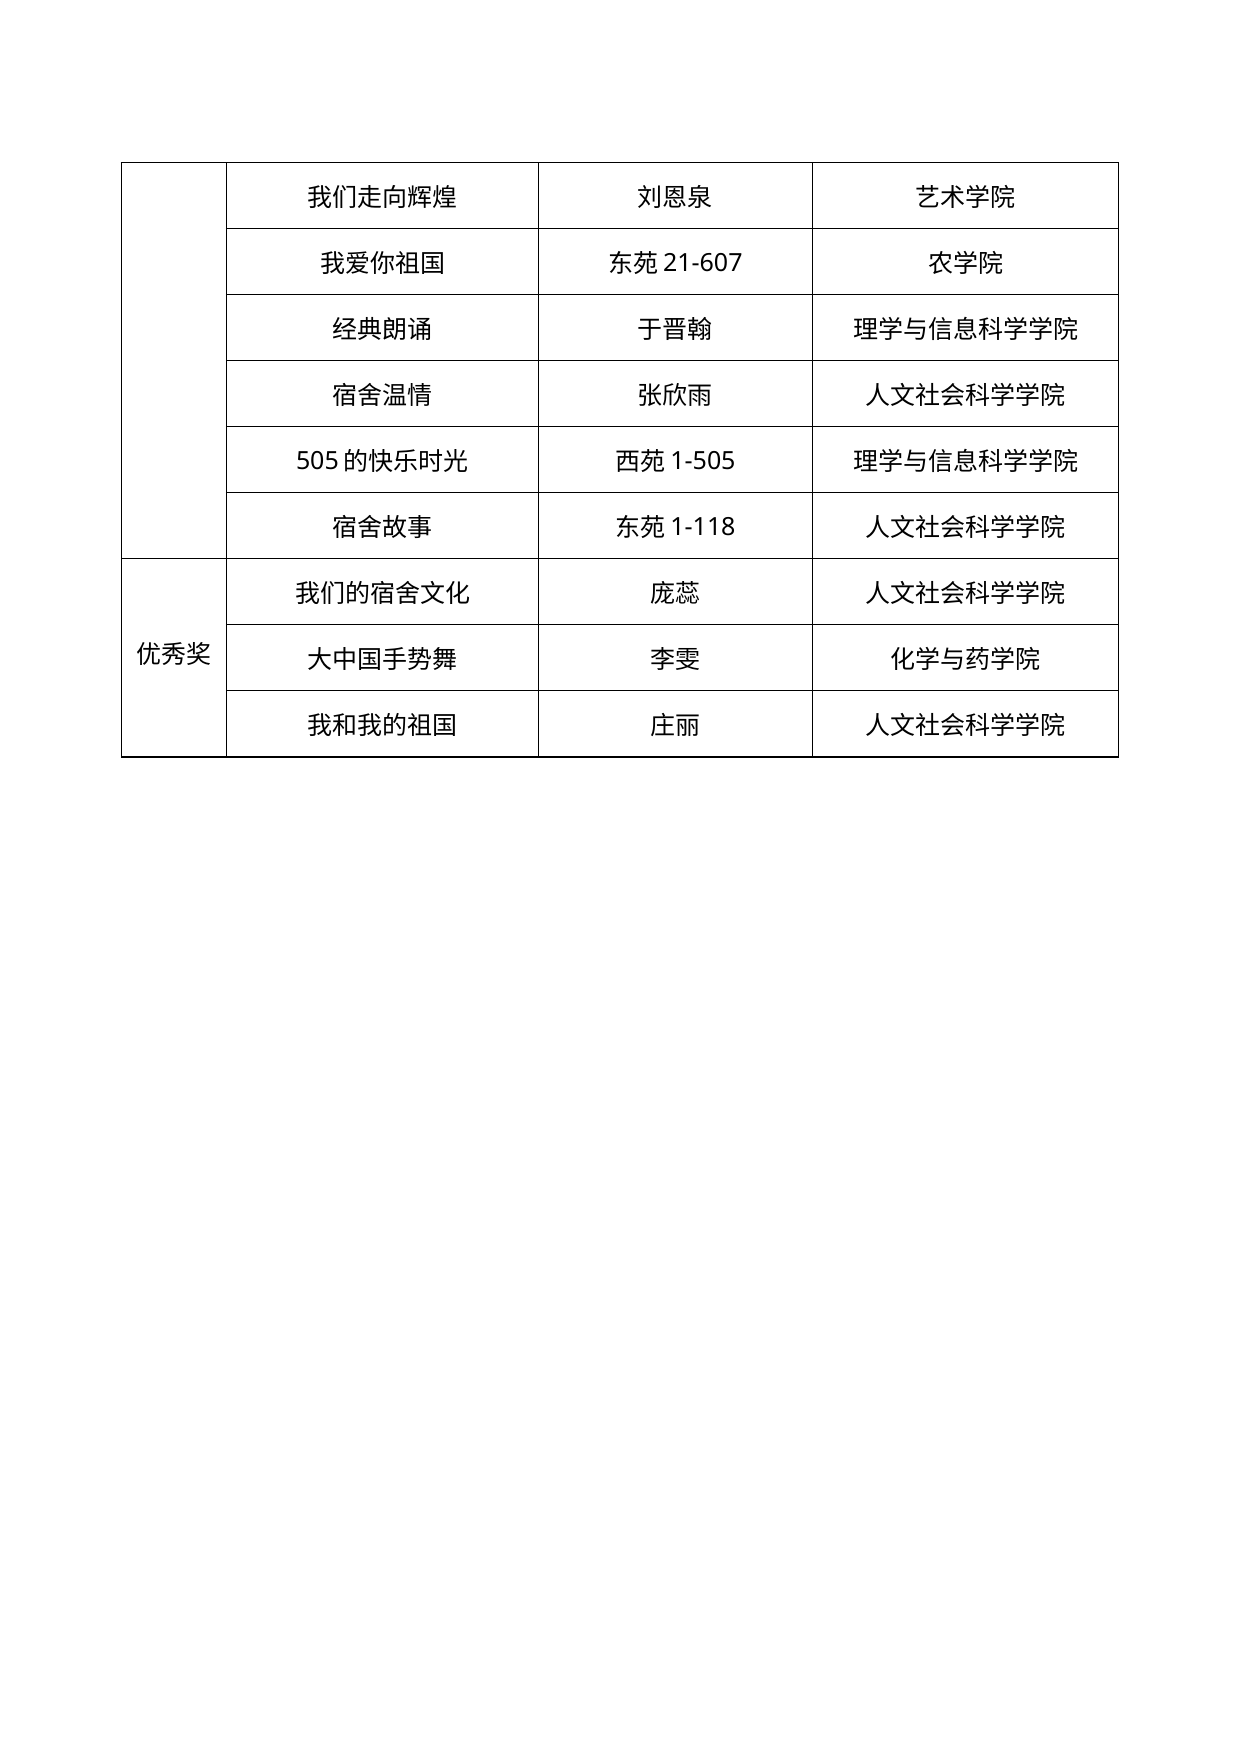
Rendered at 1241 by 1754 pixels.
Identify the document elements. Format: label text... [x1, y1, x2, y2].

table_cell 大中国手势舞 [227, 625, 538, 690]
table_cell 宿舍故事 [227, 493, 538, 558]
table_cell 艺术学院 [813, 163, 1118, 228]
table_cell 我们的宿舍文化 [227, 559, 538, 624]
table_cell 我们走向辉煌 [227, 163, 538, 228]
table_cell 人文社会科学学院 [813, 493, 1118, 558]
table_cell 505的快乐时光 [227, 427, 538, 492]
table_cell 东苑21-607 [539, 229, 812, 294]
table_cell 李雯 [539, 625, 812, 690]
table_cell 理学与信息科学学院 [813, 295, 1118, 360]
table_cell 人文社会科学学院 [813, 691, 1118, 756]
table_cell 人文社会科学学院 [813, 559, 1118, 624]
table_cell 宿舍温情 [227, 361, 538, 426]
table_cell 张欣雨 [539, 361, 812, 426]
table_cell 优秀奖 [122, 559, 226, 756]
table_cell 庞蕊 [539, 559, 812, 624]
table_cell 人文社会科学学院 [813, 361, 1118, 426]
table_cell 理学与信息科学学院 [813, 427, 1118, 492]
table_cell 我和我的祖国 [227, 691, 538, 756]
table_cell 化学与药学院 [813, 625, 1118, 690]
table_cell 刘恩泉 [539, 163, 812, 228]
table_cell 东苑1-118 [539, 493, 812, 558]
table_cell 西苑1-505 [539, 427, 812, 492]
table_cell 我爱你祖国 [227, 229, 538, 294]
table_cell 庄丽 [539, 691, 812, 756]
table_cell 于晋翰 [539, 295, 812, 360]
table_cell 农学院 [813, 229, 1118, 294]
table_cell 经典朗诵 [227, 295, 538, 360]
